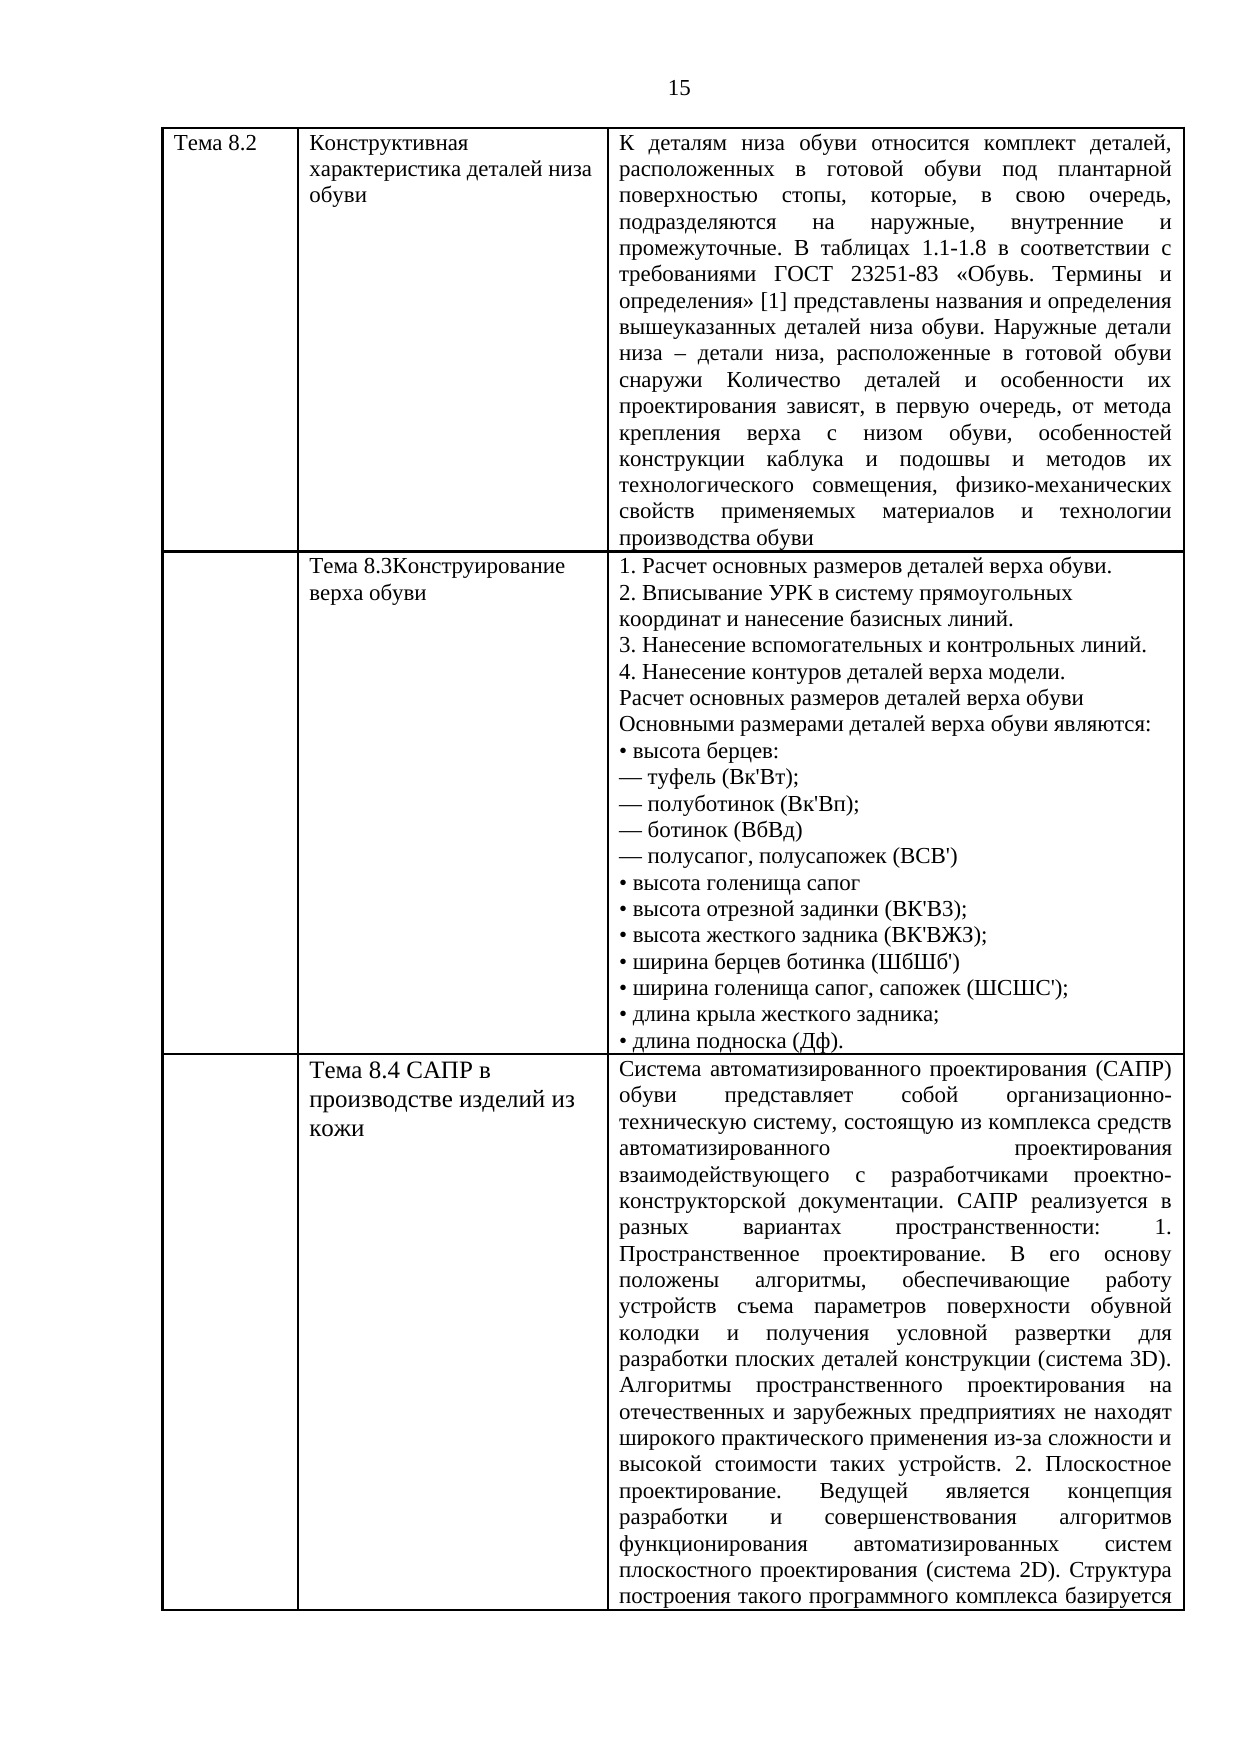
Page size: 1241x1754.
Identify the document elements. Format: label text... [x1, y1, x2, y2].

table_cell К деталям низа обуви относится комплект деталей, расположенных в готовой обуви под плантарной поверхностью стопы, которые, в свою очередь, подразделяются на наружные, внутренние и промежуточные. В таблицах 1.1-1.8 в соответствии с требованиями ГОСТ 23251-83 «Обувь. Термины и определения» [1] представлены названия и определения вышеуказанных деталей низа обуви. Наружные детали низа – детали низа, расположенные в готовой обуви снаружи Количество деталей и особенности их проектирования зависят, в первую очередь, от метода крепления верха с низом обуви, особенностей конструкции каблука и подошвы и методов их технологического совмещения, физико-механических свойств применяемых материалов и технологии производства обуви [609, 129, 1183, 550]
table_cell 1. Расчет основных размеров деталей верха обуви. 2. Вписывание УРК в систему прямоугольных координат и нанесение базисных линий. 3. Нанесение вспомогательных и контрольных линий. 4. Нанесение контуров деталей верха модели. Расчет основных размеров деталей верха обуви Основными размерами деталей верха обуви являются: • высота берцев: — туфель (Вк'Вт); — полуботинок (Вк'Вп); — ботинок (ВбВд) — полусапог, полусапожек (ВСВ') • высота голенища сапог • высота отрезной задинки (ВК'В3); • высота жесткого задника (ВК'ВЖЗ); • ширина берцев ботинка (ШбШб') • ширина голенища сапог, сапожек (ШСШС'); • длина крыла жесткого задника; • длина подноска (Дф). [609, 553, 1183, 1053]
table_cell Тема 8.3Конструирование верха обуви [299, 553, 607, 1053]
table_cell [164, 553, 297, 1053]
table_cell [164, 1055, 297, 1609]
table_cell Тема 8.2 [164, 129, 297, 550]
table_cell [609, 1055, 1183, 1609]
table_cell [299, 1055, 607, 1609]
table_cell Конструктивная характеристика деталей низа обуви [299, 129, 607, 550]
